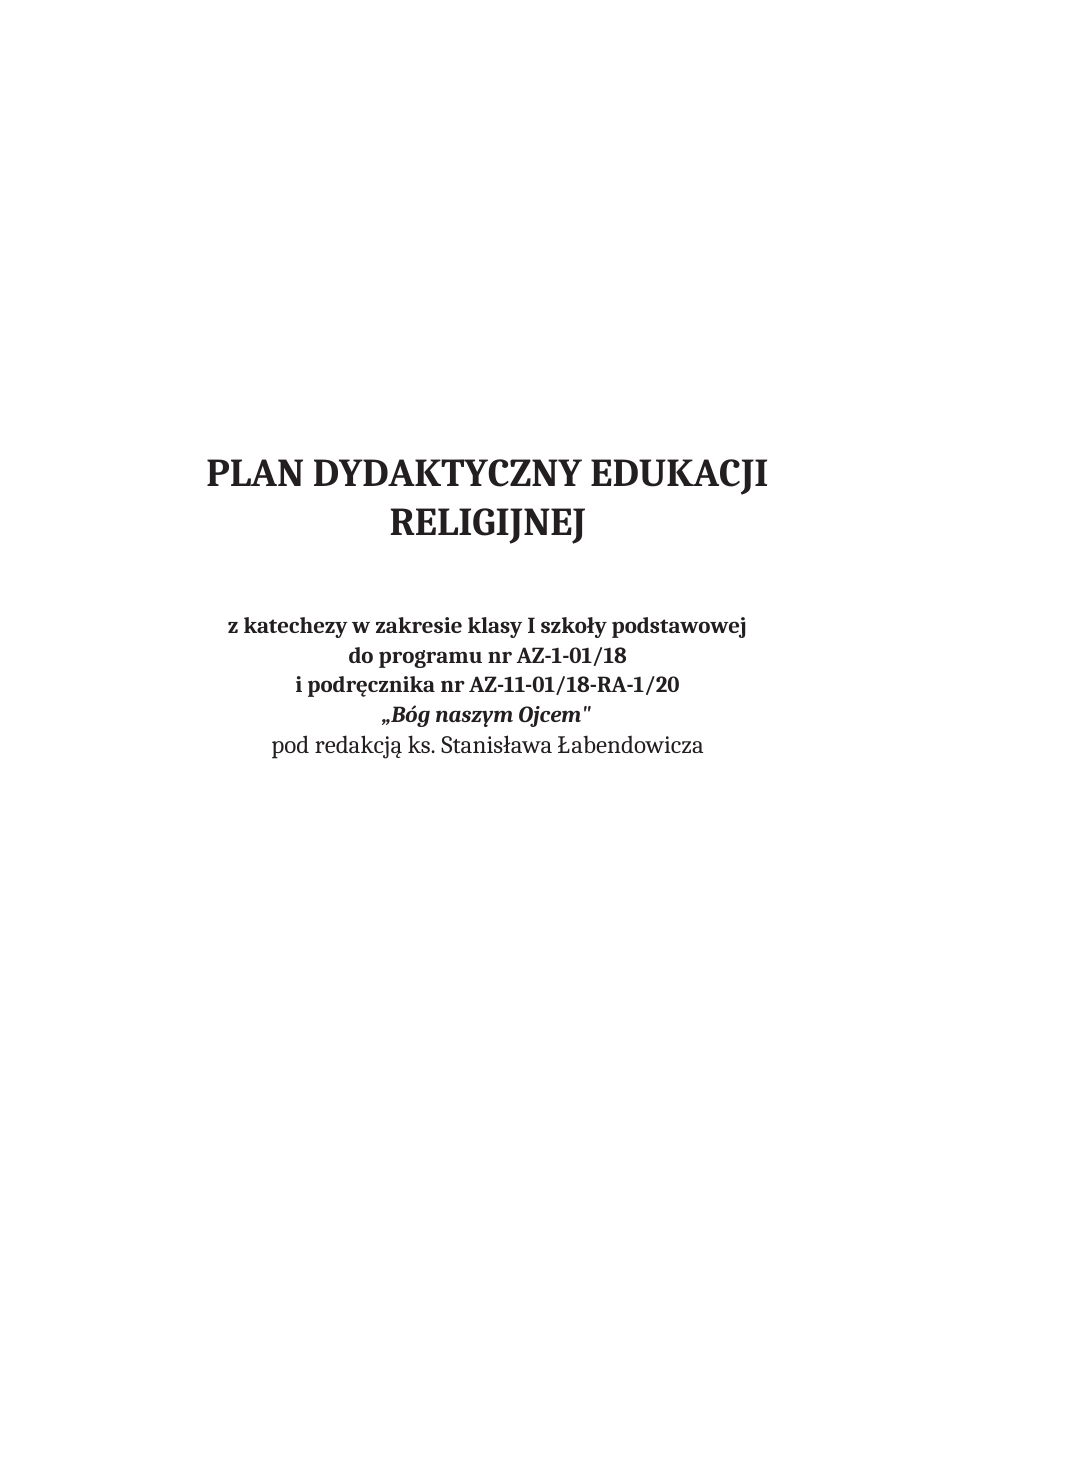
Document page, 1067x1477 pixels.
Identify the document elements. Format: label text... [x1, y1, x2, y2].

text i podręcznika nr AZ-11-01/18-RA-1/20 [143, 672, 832, 698]
text z katechezy w zakresie klasy I szkoły podstawowej do programu nr AZ-1-01/18 [143, 613, 832, 669]
text pod redakcją ks. Stanisława Łabendowicza [143, 731, 832, 760]
text „Bóg naszym Ojcem" [143, 702, 832, 728]
text PLAN DYDAKTYCZNY EDUKACJI RELIGIJNEJ [143, 451, 832, 545]
